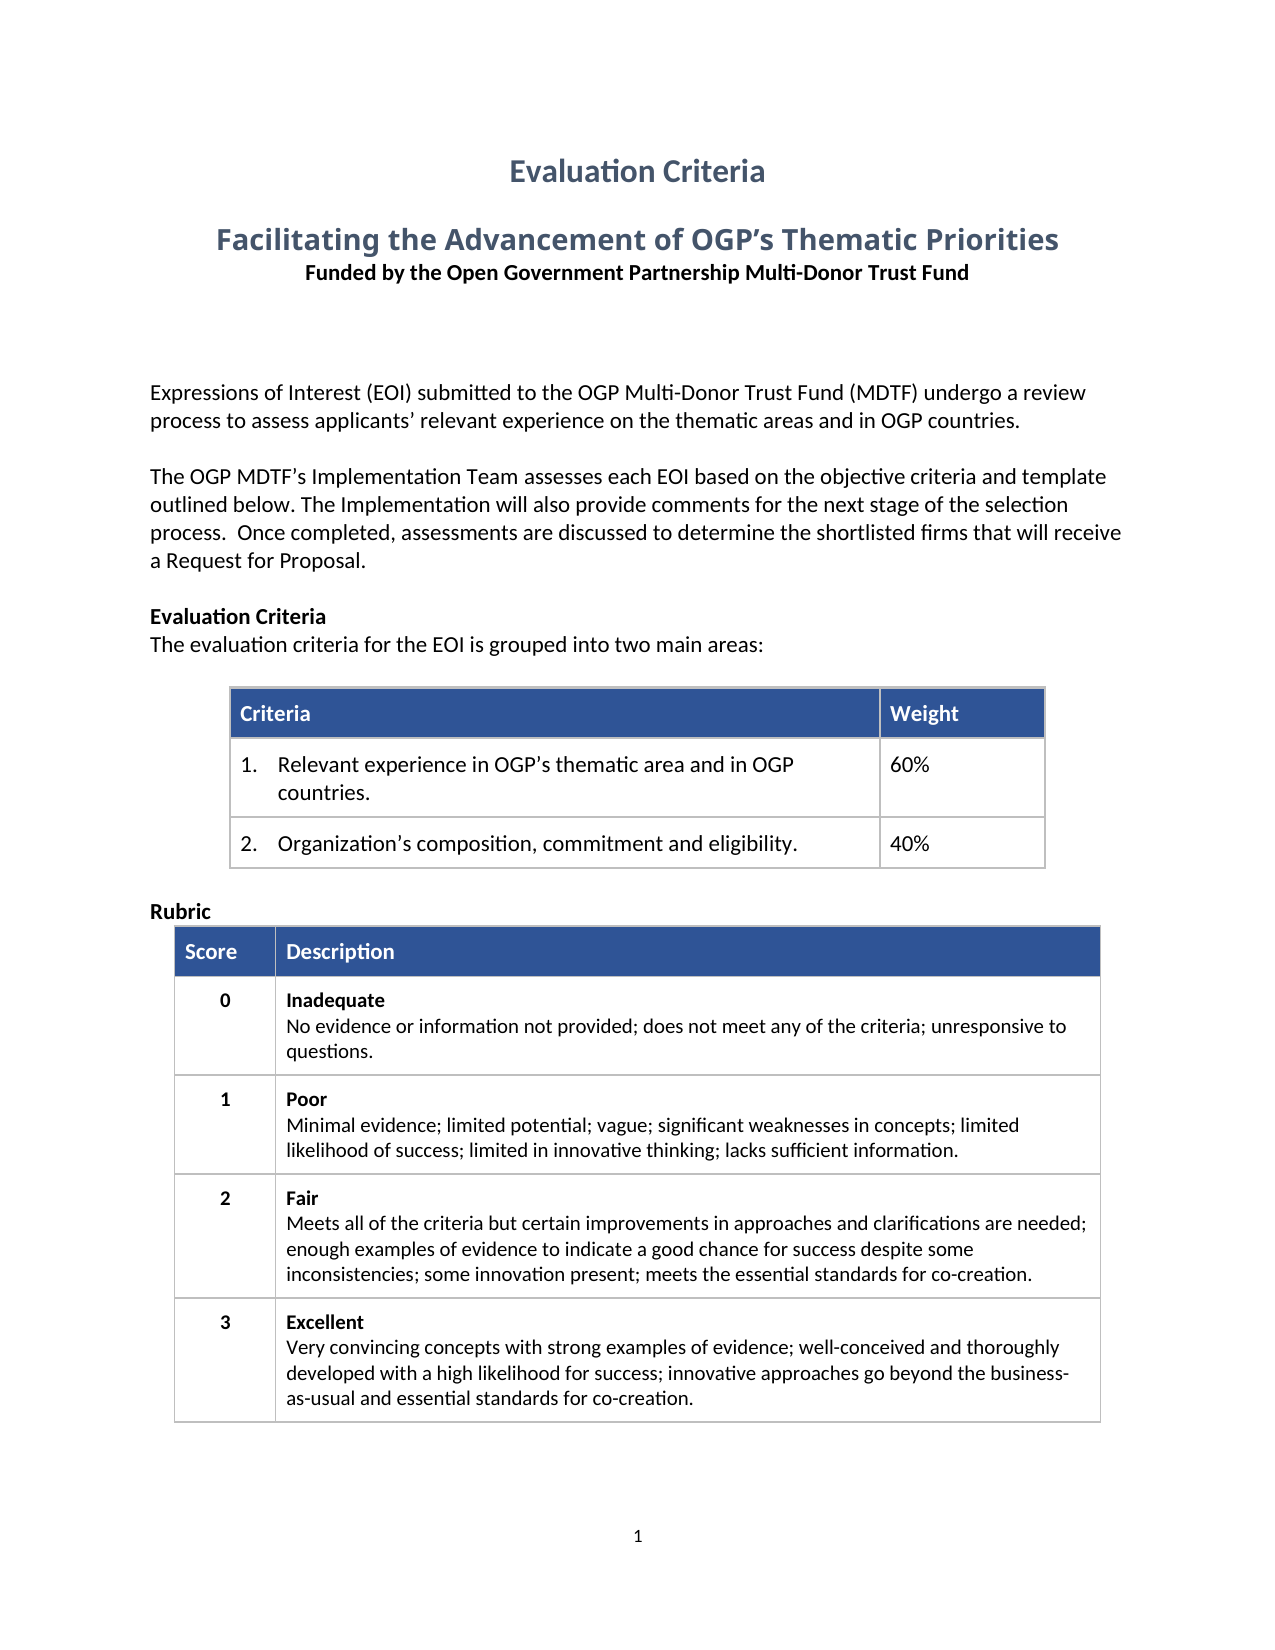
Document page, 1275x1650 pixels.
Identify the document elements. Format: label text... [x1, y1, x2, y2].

table_cell Poor Minimal evidence; limited potential; vague; significant weaknesses in concepts; limited likelihood of success; limited in innovative thinking; lacks sufficient information. [276, 1076, 1100, 1173]
table_header Score [175, 927, 275, 976]
table_cell Inadequate No evidence or information not provided; does not meet any of the criteria; unresponsive to questions. [276, 977, 1100, 1074]
text Rubric [150, 897, 1125, 925]
table_cell Excellent Very convincing concepts with strong examples of evidence; well-conceived and thoroughly developed with a high likelihood for success; innovative approaches go beyond the business-as-usual and essential standards for co-creation. [276, 1299, 1100, 1421]
table_cell 3 [175, 1299, 275, 1421]
table_cell Fair Meets all of the criteria but certain improvements in approaches and clarifications are needed; enough examples of evidence to indicate a good chance for success despite some inconsistencies; some innovation present; meets the essential standards for co-creation. [276, 1175, 1100, 1297]
text The OGP MDTF’s Implementation Team assesses each EOI based on the objective criteria and template outlined below. The Implementation will also provide comments for the next stage of the selection process. Once completed, assessments are discussed to determine the shortlisted firms that will receive a Request for Proposal. [150, 462, 1125, 574]
table_header Criteria [231, 689, 879, 737]
text Facilitating the Advancement of OGP’s Thematic Priorities [150, 219, 1125, 258]
table_cell 40% [881, 818, 1044, 867]
text Funded by the Open Government Partnership Multi-Donor Trust Fund [150, 258, 1125, 286]
table_cell 60% [881, 739, 1044, 816]
table_cell Relevant experience in OGP’s thematic area and in OGP countries. [231, 739, 879, 816]
text Expressions of Interest (EOI) submitted to the OGP Multi-Donor Trust Fund (MDTF) undergo a review process to assess applicants’ relevant experience on the thematic areas and in OGP countries. [150, 378, 1125, 434]
text Evaluation Criteria [150, 602, 1125, 630]
text Evaluation Criteria [150, 150, 1125, 191]
table_header Weight [881, 689, 1044, 737]
text The evaluation criteria for the EOI is grouped into two main areas: [150, 630, 1125, 658]
table_header Description [276, 927, 1100, 976]
table_cell 0 [175, 977, 275, 1074]
table_cell Organization’s composition, commitment and eligibility. [231, 818, 879, 867]
table_cell 1 [175, 1076, 275, 1173]
table_cell 2 [175, 1175, 275, 1297]
